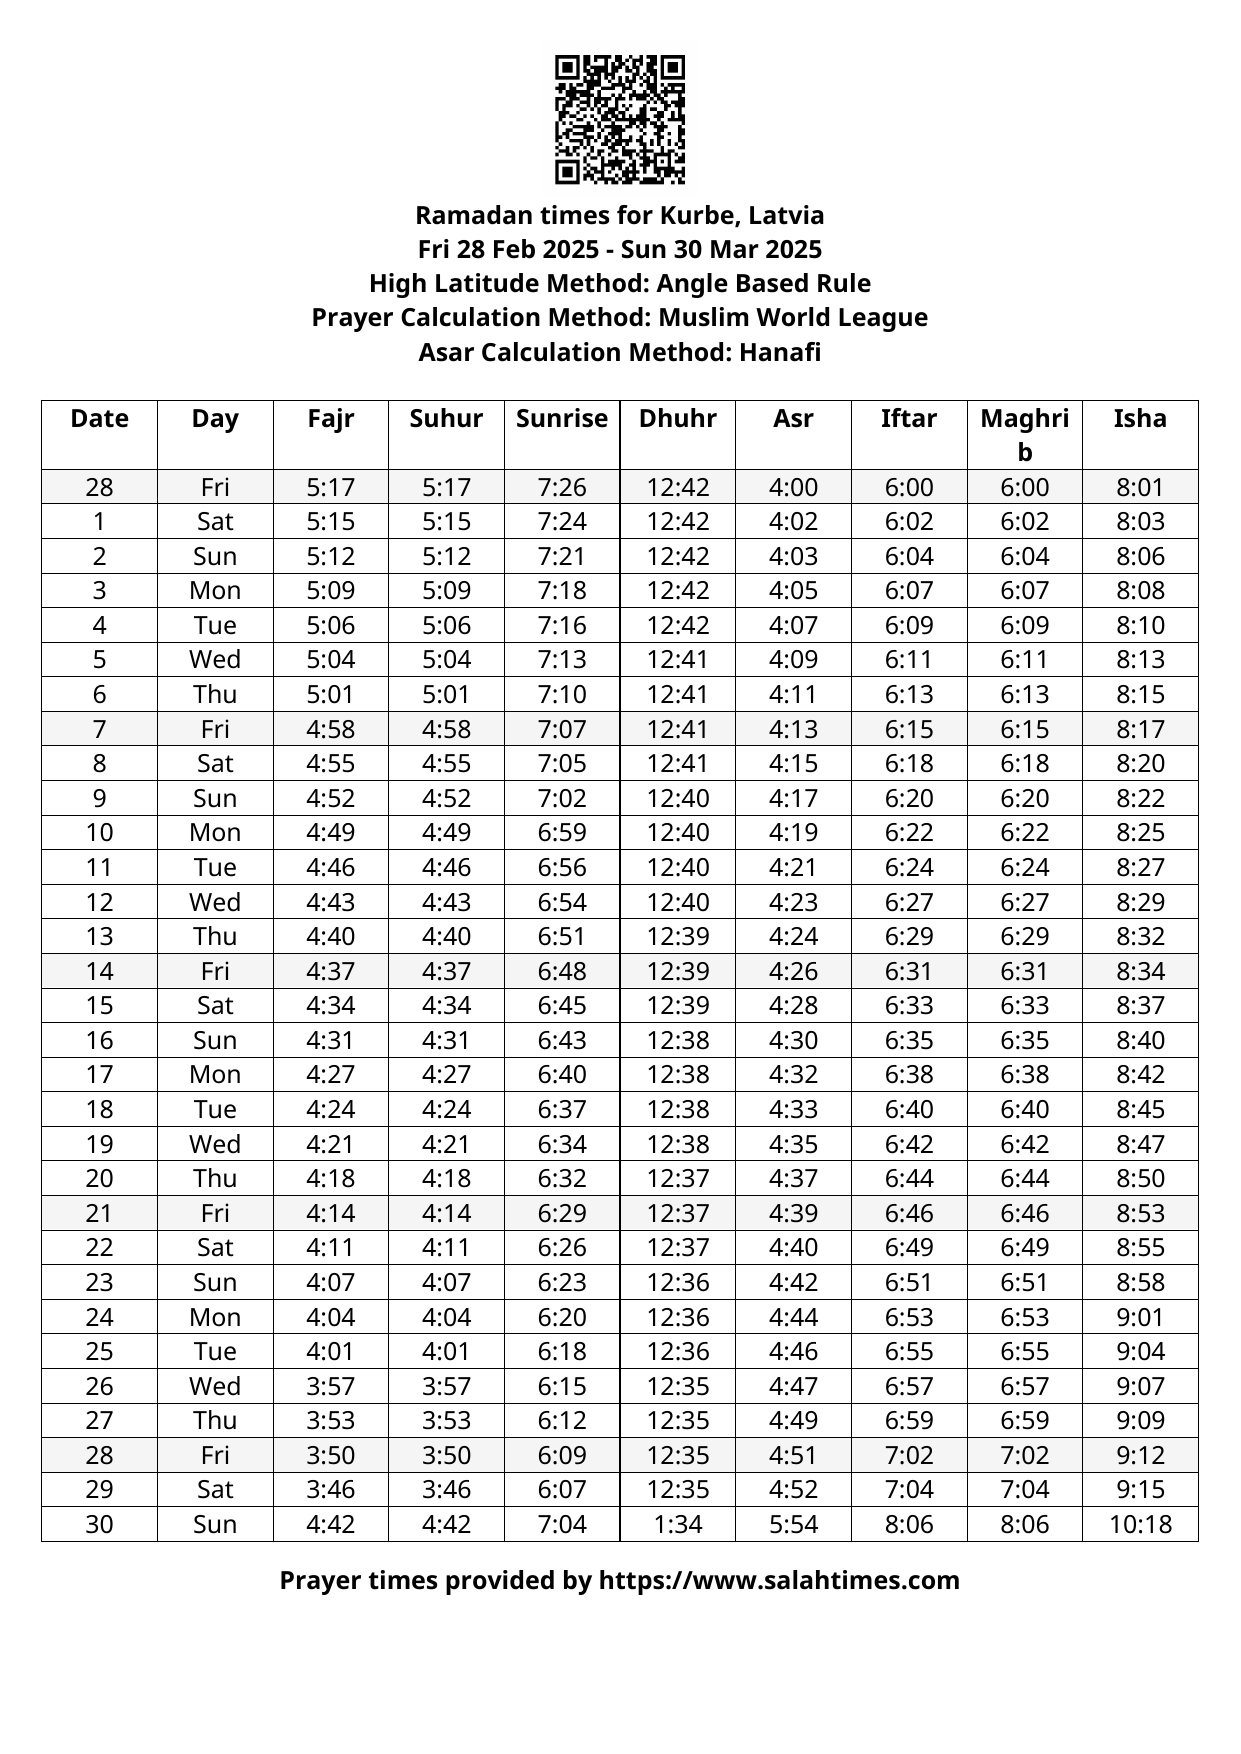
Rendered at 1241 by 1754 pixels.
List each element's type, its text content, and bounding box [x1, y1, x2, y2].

table_cell 4:02 [736, 504, 851, 538]
table_cell 4:14 [389, 1196, 504, 1229]
table_cell 6:56 [505, 850, 619, 884]
table_cell 5:54 [736, 1507, 851, 1541]
table_cell Sun [158, 1507, 273, 1541]
table_cell 8:03 [1083, 504, 1198, 538]
table_cell 5:09 [274, 574, 388, 607]
table_cell 12:36 [621, 1300, 735, 1333]
table_header Asr [736, 401, 851, 469]
table_cell 8:55 [1083, 1231, 1198, 1264]
table_cell 8:08 [1083, 574, 1198, 607]
table_cell 12:42 [621, 470, 735, 503]
table_cell 6 [42, 677, 157, 711]
table_cell 6:22 [968, 816, 1082, 849]
table_cell 6:40 [505, 1058, 619, 1091]
table_cell 9:01 [1083, 1300, 1198, 1333]
table_cell 29 [42, 1473, 157, 1506]
table_cell 6:00 [968, 470, 1082, 503]
table_cell 12:39 [621, 919, 735, 953]
table_cell 4:26 [736, 954, 851, 987]
text High Latitude Method: Angle Based Rule [42, 266, 1198, 300]
table_cell 12:42 [621, 539, 735, 572]
table_cell 4:52 [736, 1473, 851, 1506]
table_cell 12:41 [621, 677, 735, 711]
table_cell 9:07 [1083, 1369, 1198, 1402]
table_cell 5:15 [274, 504, 388, 538]
table_cell 23 [42, 1265, 157, 1299]
table_cell 7:05 [505, 746, 619, 780]
table_cell 4:04 [274, 1300, 388, 1333]
table_cell 4:52 [274, 781, 388, 814]
table_cell 6:31 [968, 954, 1082, 987]
table_cell Thu [158, 919, 273, 953]
table_cell Wed [158, 1127, 273, 1160]
table_cell 6:29 [505, 1196, 619, 1229]
table_cell 4:07 [736, 608, 851, 642]
table_cell Sun [158, 1023, 273, 1057]
table_cell 4:43 [389, 885, 504, 918]
table_cell 8:22 [1083, 781, 1198, 814]
table_cell 4:18 [274, 1161, 388, 1195]
table_cell 8:06 [1083, 539, 1198, 572]
table_cell 3:46 [389, 1473, 504, 1506]
table_cell 6:40 [968, 1092, 1082, 1126]
table_cell 7:10 [505, 677, 619, 711]
table_cell 5:12 [274, 539, 388, 572]
table_cell 6:42 [968, 1127, 1082, 1160]
table_cell 6:26 [505, 1231, 619, 1264]
table_cell 4:37 [274, 954, 388, 987]
table_cell 6:29 [852, 919, 967, 953]
table_cell 16 [42, 1023, 157, 1057]
table_cell 6:59 [852, 1404, 967, 1437]
table_cell 12:41 [621, 746, 735, 780]
table_cell 9:04 [1083, 1334, 1198, 1368]
table_cell 6:02 [968, 504, 1082, 538]
table_cell 4:11 [736, 677, 851, 711]
table_cell 6:20 [505, 1300, 619, 1333]
table_cell 4:00 [736, 470, 851, 503]
table_cell 6:09 [968, 608, 1082, 642]
table_cell 6:35 [968, 1023, 1082, 1057]
table_cell 4:01 [389, 1334, 504, 1368]
table_cell 4:07 [274, 1265, 388, 1299]
table_cell 3 [42, 574, 157, 607]
table_cell 12:42 [621, 504, 735, 538]
table_cell 6:43 [505, 1023, 619, 1057]
table_cell 3:53 [274, 1404, 388, 1437]
table_cell 7:18 [505, 574, 619, 607]
table_cell 8:37 [1083, 989, 1198, 1022]
table_header Day [158, 401, 273, 469]
table_cell Sun [158, 781, 273, 814]
table_cell 4:40 [736, 1231, 851, 1264]
table_cell 5:01 [389, 677, 504, 711]
table_cell 3:53 [389, 1404, 504, 1437]
table_cell 2 [42, 539, 157, 572]
table_header Suhur [389, 401, 504, 469]
table_cell Wed [158, 1369, 273, 1402]
table_cell 4:17 [736, 781, 851, 814]
table_cell 4:24 [389, 1092, 504, 1126]
table_cell 8:58 [1083, 1265, 1198, 1299]
table_cell Tue [158, 850, 273, 884]
table_cell Fri [158, 1438, 273, 1472]
table_cell 28 [42, 470, 157, 503]
table_cell 5:06 [274, 608, 388, 642]
table_header Dhuhr [621, 401, 735, 469]
table_cell 6:57 [852, 1369, 967, 1402]
table_cell 4:43 [274, 885, 388, 918]
table_cell Sun [158, 1265, 273, 1299]
table_cell 12:37 [621, 1231, 735, 1264]
table_cell 6:13 [968, 677, 1082, 711]
table_cell 6:46 [968, 1196, 1082, 1229]
table_cell Fri [158, 1196, 273, 1229]
text Ramadan times for Kurbe, Latvia [42, 198, 1198, 232]
table_cell 4:23 [736, 885, 851, 918]
table_cell 6:46 [852, 1196, 967, 1229]
table_cell 6:04 [852, 539, 967, 572]
table_cell 8:32 [1083, 919, 1198, 953]
table_cell 24 [42, 1300, 157, 1333]
table_cell 4:15 [736, 746, 851, 780]
table_cell 9 [42, 781, 157, 814]
table_cell 6:07 [968, 574, 1082, 607]
table_cell 4:42 [274, 1507, 388, 1541]
table_cell 12:40 [621, 816, 735, 849]
table_cell 4:07 [389, 1265, 504, 1299]
table_cell Tue [158, 1092, 273, 1126]
table_cell 6:27 [852, 885, 967, 918]
table_cell 6:29 [968, 919, 1082, 953]
table_cell 12:38 [621, 1023, 735, 1057]
table_cell 6:22 [852, 816, 967, 849]
table_cell Mon [158, 1300, 273, 1333]
table_cell 6:42 [852, 1127, 967, 1160]
table_header Fajr [274, 401, 388, 469]
table_cell 4:52 [389, 781, 504, 814]
table_cell 6:59 [968, 1404, 1082, 1437]
table_cell Mon [158, 1058, 273, 1091]
table_cell 8:15 [1083, 677, 1198, 711]
table_cell 22 [42, 1231, 157, 1264]
table_cell 4:42 [736, 1265, 851, 1299]
table_cell 4:21 [389, 1127, 504, 1160]
table_cell 6:15 [852, 712, 967, 745]
table_cell 4:24 [736, 919, 851, 953]
table_cell 6:15 [505, 1369, 619, 1402]
table_cell 6:33 [852, 989, 967, 1022]
table_cell 12:38 [621, 1092, 735, 1126]
table_cell Fri [158, 712, 273, 745]
table_cell 12:37 [621, 1196, 735, 1229]
table_header Maghrib [968, 401, 1082, 469]
text Asar Calculation Method: Hanafi [42, 334, 1198, 368]
table_cell 7:04 [505, 1507, 619, 1541]
table_cell 7:07 [505, 712, 619, 745]
table_cell 4:58 [274, 712, 388, 745]
table_cell 6:18 [968, 746, 1082, 780]
table_cell 3:50 [389, 1438, 504, 1472]
table_cell 12:39 [621, 989, 735, 1022]
table_cell 4:18 [389, 1161, 504, 1195]
table_cell 5:04 [389, 643, 504, 676]
table_cell 12:40 [621, 850, 735, 884]
table_cell 6:23 [505, 1265, 619, 1299]
table_cell 4:39 [736, 1196, 851, 1229]
table_cell 6:02 [852, 504, 967, 538]
table_cell 8:01 [1083, 470, 1198, 503]
table_cell 14 [42, 954, 157, 987]
table_cell 12:35 [621, 1473, 735, 1506]
table_cell 6:59 [505, 816, 619, 849]
table_cell 4:11 [274, 1231, 388, 1264]
table_cell 4:31 [274, 1023, 388, 1057]
table_cell 6:48 [505, 954, 619, 987]
table_cell 10 [42, 816, 157, 849]
table_cell Thu [158, 677, 273, 711]
table_cell 25 [42, 1334, 157, 1368]
table_cell Thu [158, 1161, 273, 1195]
table_cell 6:15 [968, 712, 1082, 745]
table_cell 12:41 [621, 712, 735, 745]
table_cell 7:02 [505, 781, 619, 814]
table_cell 6:53 [852, 1300, 967, 1333]
table_cell 4:44 [736, 1300, 851, 1333]
table_cell 8:47 [1083, 1127, 1198, 1160]
table_cell 12:42 [621, 574, 735, 607]
table_cell 6:57 [968, 1369, 1082, 1402]
table_cell 4:40 [274, 919, 388, 953]
table_cell Fri [158, 470, 273, 503]
table_cell 12:40 [621, 885, 735, 918]
table_cell Mon [158, 574, 273, 607]
table_cell 6:20 [852, 781, 967, 814]
table_cell 28 [42, 1438, 157, 1472]
table_cell 8:53 [1083, 1196, 1198, 1229]
table_cell 9:15 [1083, 1473, 1198, 1506]
table_cell 5:15 [389, 504, 504, 538]
table_cell 6:35 [852, 1023, 967, 1057]
table_cell 6:53 [968, 1300, 1082, 1333]
table_cell 7:13 [505, 643, 619, 676]
table_header Iftar [852, 401, 967, 469]
table_cell 4:49 [736, 1404, 851, 1437]
table_cell Tue [158, 608, 273, 642]
table_cell 7:02 [852, 1438, 967, 1472]
table_cell 4:21 [736, 850, 851, 884]
table_cell 12:40 [621, 781, 735, 814]
table_cell 6:51 [852, 1265, 967, 1299]
table_cell 4:01 [274, 1334, 388, 1368]
table_cell Sat [158, 989, 273, 1022]
table_cell 4:32 [736, 1058, 851, 1091]
table_cell 12:39 [621, 954, 735, 987]
table_cell 4:37 [736, 1161, 851, 1195]
table_cell 6:04 [968, 539, 1082, 572]
table_cell 4:34 [274, 989, 388, 1022]
table_cell 6:51 [505, 919, 619, 953]
table_cell 6:18 [505, 1334, 619, 1368]
table_cell 5 [42, 643, 157, 676]
table_cell 30 [42, 1507, 157, 1541]
table_cell Thu [158, 1404, 273, 1437]
table_header Sunrise [505, 401, 619, 469]
table_cell 4:11 [389, 1231, 504, 1264]
table_cell 8 [42, 746, 157, 780]
table_cell 8:34 [1083, 954, 1198, 987]
table_cell 15 [42, 989, 157, 1022]
table_cell 6:40 [852, 1092, 967, 1126]
table_cell 12:35 [621, 1369, 735, 1402]
table_cell Sun [158, 539, 273, 572]
table_cell 5:09 [389, 574, 504, 607]
table_cell 18 [42, 1092, 157, 1126]
table_cell 6:55 [968, 1334, 1082, 1368]
table_cell 7:24 [505, 504, 619, 538]
table_header Date [42, 401, 157, 469]
table_cell 4:46 [736, 1334, 851, 1368]
table_cell 6:07 [852, 574, 967, 607]
table_cell 10:18 [1083, 1507, 1198, 1541]
table_cell 6:09 [852, 608, 967, 642]
table_cell 3:57 [389, 1369, 504, 1402]
table_cell 4:19 [736, 816, 851, 849]
table_cell 7:16 [505, 608, 619, 642]
table_cell 4:46 [389, 850, 504, 884]
table_cell 4:34 [389, 989, 504, 1022]
table_cell 6:09 [505, 1438, 619, 1472]
table_cell 8:10 [1083, 608, 1198, 642]
table_cell 4:42 [389, 1507, 504, 1541]
table_cell 4:37 [389, 954, 504, 987]
table_cell 6:44 [852, 1161, 967, 1195]
table_cell 7:26 [505, 470, 619, 503]
table_cell Mon [158, 816, 273, 849]
table_cell 4:49 [389, 816, 504, 849]
table_cell 12:35 [621, 1438, 735, 1472]
table_cell 4:05 [736, 574, 851, 607]
table_cell Sat [158, 504, 273, 538]
table_cell 6:24 [968, 850, 1082, 884]
table_cell 1:34 [621, 1507, 735, 1541]
table_cell 8:27 [1083, 850, 1198, 884]
table_header Isha [1083, 401, 1198, 469]
table_cell 4:40 [389, 919, 504, 953]
table_cell 6:38 [968, 1058, 1082, 1091]
table_cell 8:50 [1083, 1161, 1198, 1195]
table_cell 6:49 [852, 1231, 967, 1264]
table_cell 6:38 [852, 1058, 967, 1091]
table_cell 6:32 [505, 1161, 619, 1195]
table_cell 9:12 [1083, 1438, 1198, 1472]
table_cell 7:04 [968, 1473, 1082, 1506]
table_cell 12:42 [621, 608, 735, 642]
table_cell 7 [42, 712, 157, 745]
table_cell 6:18 [852, 746, 967, 780]
table_cell 5:17 [274, 470, 388, 503]
table_cell 1 [42, 504, 157, 538]
table_cell 4:47 [736, 1369, 851, 1402]
table_cell 12:37 [621, 1161, 735, 1195]
table_cell 8:06 [852, 1507, 967, 1541]
table_cell Tue [158, 1334, 273, 1368]
table_cell 6:33 [968, 989, 1082, 1022]
table_cell 3:50 [274, 1438, 388, 1472]
table_cell 6:27 [968, 885, 1082, 918]
table_cell 12:36 [621, 1334, 735, 1368]
table_cell Wed [158, 885, 273, 918]
table_cell 4:58 [389, 712, 504, 745]
table_cell 6:11 [852, 643, 967, 676]
text Fri 28 Feb 2025 - Sun 30 Mar 2025 [42, 232, 1198, 266]
table_cell 8:06 [968, 1507, 1082, 1541]
table_cell 12:41 [621, 643, 735, 676]
text Prayer Calculation Method: Muslim World League [42, 300, 1198, 334]
table_cell 8:25 [1083, 816, 1198, 849]
table_cell 6:44 [968, 1161, 1082, 1195]
table_cell 7:02 [968, 1438, 1082, 1472]
table_cell 4:21 [274, 1127, 388, 1160]
table_cell 9:09 [1083, 1404, 1198, 1437]
table_cell Wed [158, 643, 273, 676]
table_cell 4:35 [736, 1127, 851, 1160]
table_cell 4:27 [389, 1058, 504, 1091]
table_cell 8:45 [1083, 1092, 1198, 1126]
table_cell 3:57 [274, 1369, 388, 1402]
table_cell 7:04 [852, 1473, 967, 1506]
picture [542, 41, 699, 198]
table_cell 3:46 [274, 1473, 388, 1506]
table_cell 8:29 [1083, 885, 1198, 918]
table_cell 4:33 [736, 1092, 851, 1126]
table_cell 8:20 [1083, 746, 1198, 780]
table_cell 17 [42, 1058, 157, 1091]
text Prayer times provided by https://www.salahtimes.com [42, 1563, 1198, 1597]
table_cell 4 [42, 608, 157, 642]
table_cell 4:55 [389, 746, 504, 780]
table_cell 4:31 [389, 1023, 504, 1057]
table_cell 6:54 [505, 885, 619, 918]
table_cell 27 [42, 1404, 157, 1437]
table_cell 4:13 [736, 712, 851, 745]
table_cell 4:03 [736, 539, 851, 572]
table_cell Fri [158, 954, 273, 987]
table_cell 6:51 [968, 1265, 1082, 1299]
table_cell 4:55 [274, 746, 388, 780]
table_cell 21 [42, 1196, 157, 1229]
table_cell 6:45 [505, 989, 619, 1022]
table_cell 6:13 [852, 677, 967, 711]
table_cell 6:12 [505, 1404, 619, 1437]
table_cell 6:07 [505, 1473, 619, 1506]
table_cell 11 [42, 850, 157, 884]
table_cell 5:17 [389, 470, 504, 503]
table_cell 12:36 [621, 1265, 735, 1299]
table_cell 6:55 [852, 1334, 967, 1368]
table_cell 6:00 [852, 470, 967, 503]
table_cell 4:51 [736, 1438, 851, 1472]
table_cell 4:30 [736, 1023, 851, 1057]
table_cell 4:04 [389, 1300, 504, 1333]
table_cell 4:28 [736, 989, 851, 1022]
table_cell 6:24 [852, 850, 967, 884]
table_cell 13 [42, 919, 157, 953]
table_cell 8:17 [1083, 712, 1198, 745]
table_cell 4:49 [274, 816, 388, 849]
table_cell 6:11 [968, 643, 1082, 676]
table_cell 6:20 [968, 781, 1082, 814]
table_cell 6:31 [852, 954, 967, 987]
table_cell 5:01 [274, 677, 388, 711]
table_cell 4:46 [274, 850, 388, 884]
table_cell 5:06 [389, 608, 504, 642]
table_cell 6:49 [968, 1231, 1082, 1264]
table_cell Sat [158, 746, 273, 780]
table_cell 4:09 [736, 643, 851, 676]
table_cell 6:37 [505, 1092, 619, 1126]
table_cell 4:14 [274, 1196, 388, 1229]
table_cell 12:35 [621, 1404, 735, 1437]
table_cell 7:21 [505, 539, 619, 572]
table_cell Sat [158, 1473, 273, 1506]
table_cell 8:42 [1083, 1058, 1198, 1091]
table_cell 8:40 [1083, 1023, 1198, 1057]
table_cell 12 [42, 885, 157, 918]
table_cell 19 [42, 1127, 157, 1160]
table_cell 20 [42, 1161, 157, 1195]
table_cell 5:12 [389, 539, 504, 572]
table_cell 12:38 [621, 1058, 735, 1091]
table_cell 12:38 [621, 1127, 735, 1160]
table_cell 6:34 [505, 1127, 619, 1160]
table_cell 26 [42, 1369, 157, 1402]
table_cell 8:13 [1083, 643, 1198, 676]
table_cell 4:27 [274, 1058, 388, 1091]
table_cell 4:24 [274, 1092, 388, 1126]
table_cell 5:04 [274, 643, 388, 676]
table_cell Sat [158, 1231, 273, 1264]
